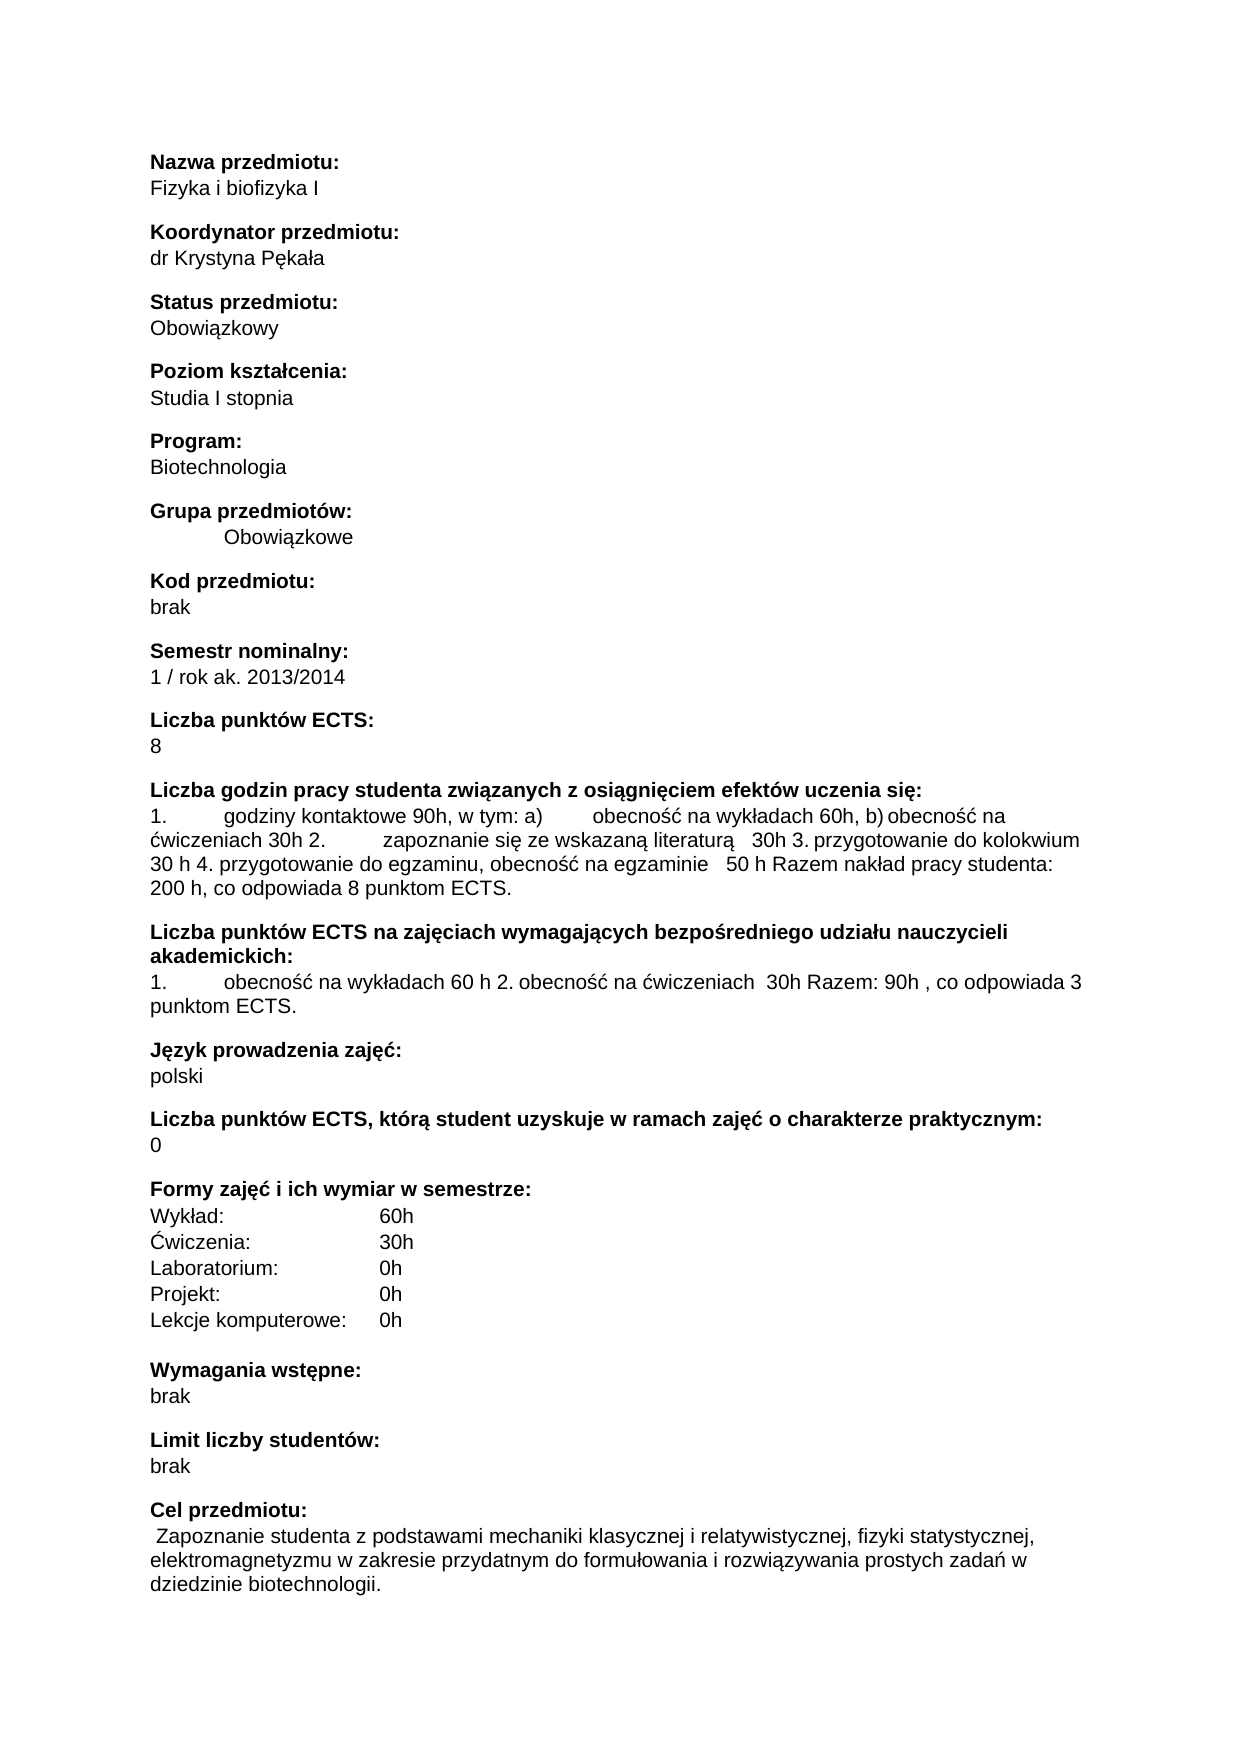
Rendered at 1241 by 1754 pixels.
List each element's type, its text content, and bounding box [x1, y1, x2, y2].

text Status przedmiotu: [150, 289, 1090, 313]
text Fizyka i biofizyka I [150, 176, 1090, 200]
text Liczba godzin pracy studenta związanych z osiągnięciem efektów uczenia się: [150, 778, 1090, 802]
text 1. obecność na wykładach 60 h 2. obecność na ćwiczeniach 30h Razem: 90h , co odpowiada 3 punktom ECTS. [150, 970, 1090, 1018]
text Koordynator przedmiotu: [150, 220, 1090, 244]
text brak [150, 595, 1090, 619]
text Liczba punktów ECTS na zajęciach wymagających bezpośredniego udziału nauczycieli akademickich: [150, 920, 1090, 968]
table_cell 0h [369, 1254, 597, 1280]
text Program: [150, 429, 1090, 453]
text polski [150, 1063, 1090, 1087]
table_cell 30h [369, 1228, 597, 1254]
table_cell Projekt: [140, 1282, 367, 1306]
text Biotechnologia [150, 455, 1090, 479]
table_cell Laboratorium: [140, 1256, 367, 1280]
text dr Krystyna Pękała [150, 246, 1090, 270]
text Nazwa przedmiotu: [150, 150, 1090, 174]
text Poziom kształcenia: [150, 359, 1090, 383]
table_cell 0h [369, 1280, 597, 1306]
text 8 [150, 734, 1090, 758]
text Semestr nominalny: [150, 638, 1090, 662]
text Formy zajęć i ich wymiar w semestrze: [150, 1177, 1090, 1201]
text Studia I stopnia [150, 385, 1090, 409]
text Obowiązkowy [150, 316, 1090, 339]
text Obowiązkowe [150, 525, 1090, 549]
text Kod przedmiotu: [150, 569, 1090, 593]
text Grupa przedmiotów: [150, 499, 1090, 523]
table_cell 0h [369, 1306, 597, 1332]
table_cell Lekcje komputerowe: [140, 1308, 367, 1332]
text Język prowadzenia zajęć: [150, 1037, 1090, 1061]
text Liczba punktów ECTS, którą student uzyskuje w ramach zajęć o charakterze praktycznym: [150, 1107, 1090, 1131]
text brak [150, 1384, 1090, 1408]
table_cell Ćwiczenia: [140, 1230, 367, 1254]
table_header 60h [369, 1204, 597, 1228]
text Cel przedmiotu: [150, 1497, 1090, 1521]
text Liczba punktów ECTS: [150, 708, 1090, 732]
text 1 / rok ak. 2013/2014 [150, 664, 1090, 688]
text Zapoznanie studenta z podstawami mechaniki klasycznej i relatywistycznej, fizyki statystycznej, elektromagnetyzmu w zakresie przydatnym do formułowania i rozwiązywania prostych zadań w dziedzinie biotechnologii. [150, 1523, 1090, 1595]
text 0 [150, 1133, 1090, 1157]
text 1. godziny kontaktowe 90h, w tym: a) obecność na wykładach 60h, b) obecność na ćwiczeniach 30h 2. zapoznanie się ze wskazaną literaturą 30h 3. przygotowanie do kolokwium 30 h 4. przygotowanie do egzaminu, obecność na egzaminie 50 h Razem nakład pracy studenta: 200 h, co odpowiada 8 punktom ECTS. [150, 804, 1090, 900]
table_header Wykład: [140, 1204, 367, 1228]
text Wymagania wstępne: [150, 1358, 1090, 1382]
text Limit liczby studentów: [150, 1428, 1090, 1452]
text brak [150, 1454, 1090, 1478]
